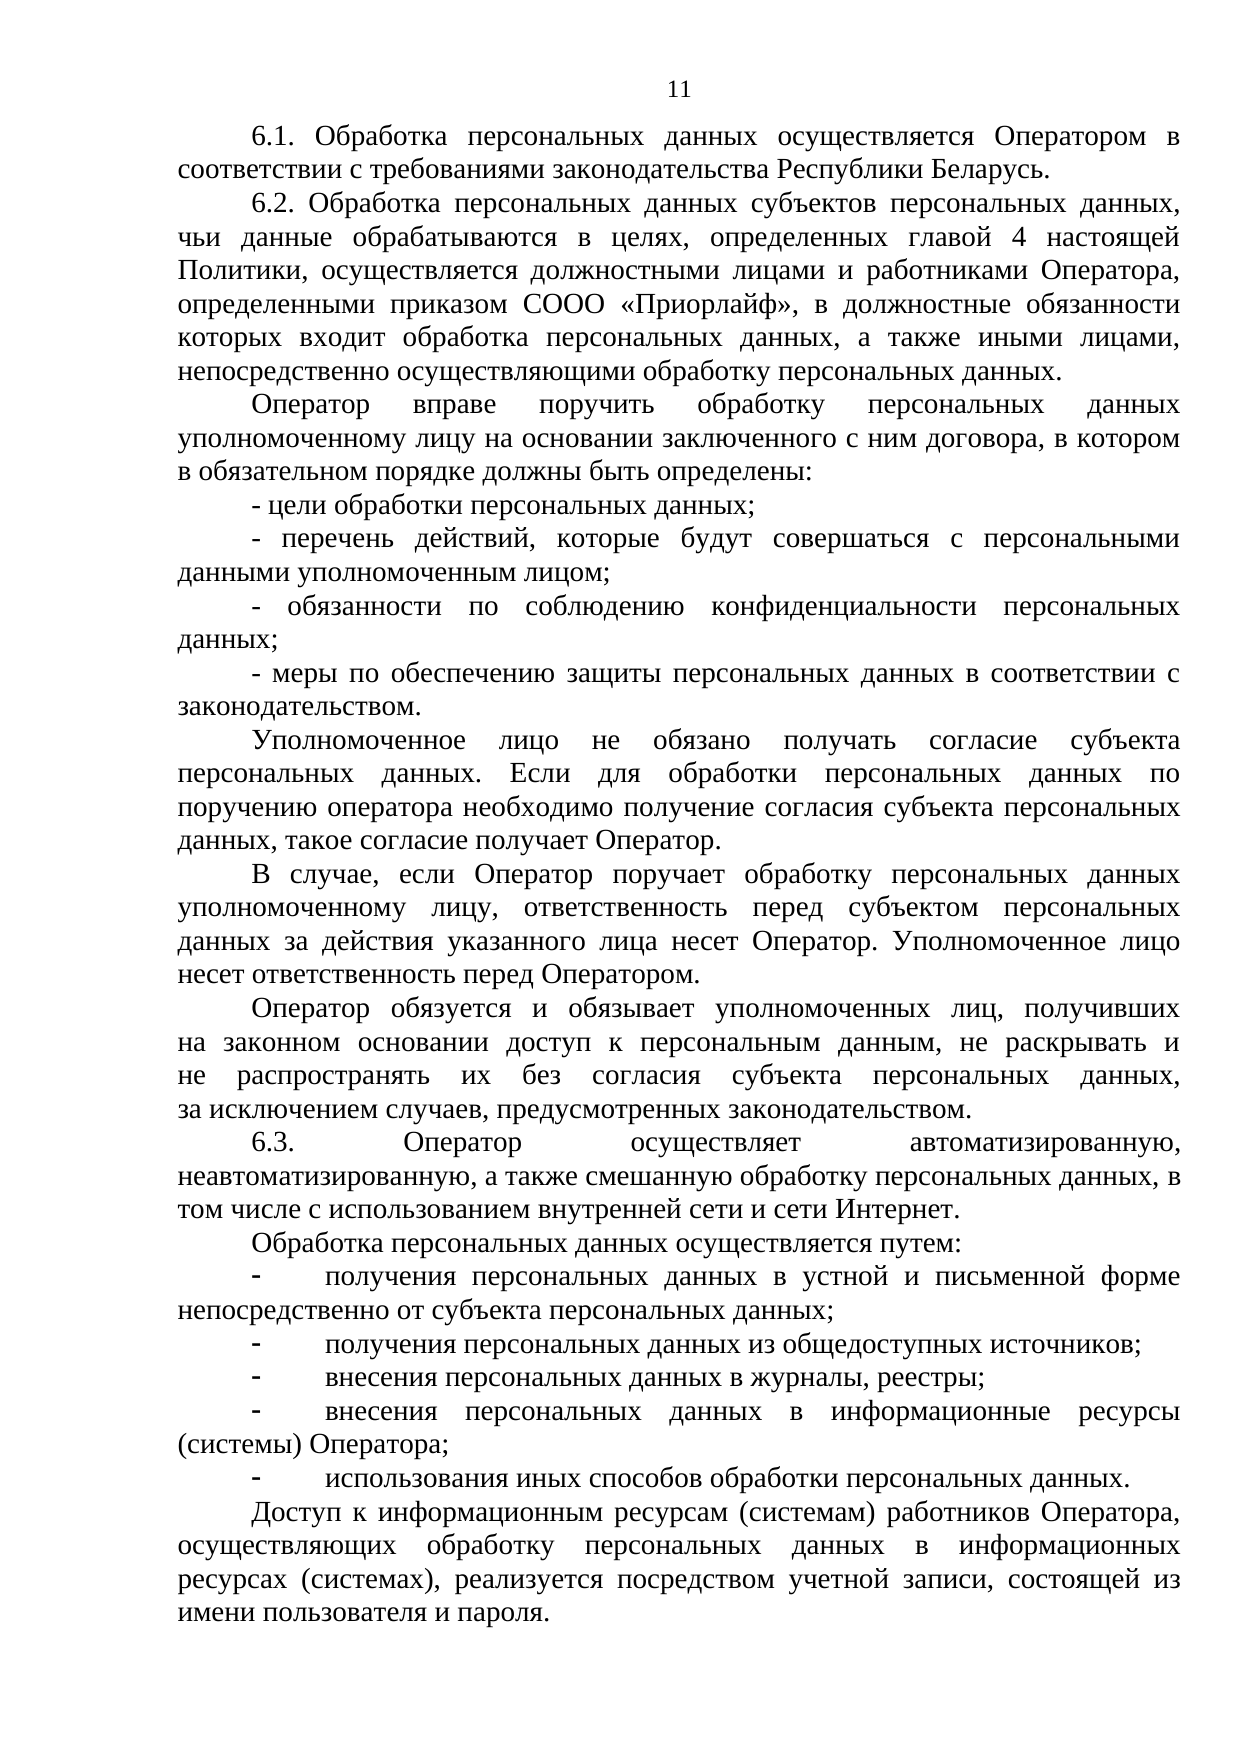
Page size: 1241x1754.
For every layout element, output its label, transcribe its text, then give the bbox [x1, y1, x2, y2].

text Обработка персональных данных осуществляется путем: [177, 1225, 1181, 1258]
text - меры по обеспечению защиты персональных данных в соответствии с законодательством. [177, 655, 1181, 722]
text - цели обработки персональных данных; [177, 487, 1181, 521]
list использования иных способов обработки персональных данных. [177, 1460, 1181, 1494]
text В случае, если Оператор поручает обработку персональных данных уполномоченному лицу, ответственность перед субъектом персональных данных за действия указанного лица несет Оператор. Уполномоченное лицо несет ответственность перед Оператором. [177, 856, 1181, 990]
text 6.3. Оператор осуществляет автоматизированную, неавтоматизированную, а также смешанную обработку персональных данных, в том числе с использованием внутренней сети и сети Интернет. [177, 1124, 1181, 1225]
list внесения персональных данных в журналы, реестры; [177, 1359, 1181, 1393]
text Уполномоченное лицо не обязано получать согласие субъекта персональных данных. Если для обработки персональных данных по поручению оператора необходимо получение согласия субъекта персональных данных, такое согласие получает Оператор. [177, 722, 1181, 856]
text 6.1. Обработка персональных данных осуществляется Оператором в соответствии с требованиями законодательства Республики Беларусь. [177, 118, 1181, 185]
text - обязанности по соблюдению конфиденциальности персональных данных; [177, 588, 1181, 655]
text 6.2. Обработка персональных данных субъектов персональных данных, чьи данные обрабатываются в целях, определенных главой 4 настоящей Политики, осуществляется должностными лицами и работниками Оператора, определенными приказом СООО «Приорлайф», в должностные обязанности которых входит обработка персональных данных, а также иными лицами, непосредственно осуществляющими обработку персональных данных. [177, 185, 1181, 386]
list внесения персональных данных в информационные ресурсы (системы) Оператора; [177, 1393, 1181, 1460]
text Доступ к информационным ресурсам (системам) работников Оператора, осуществляющих обработку персональных данных в информационных ресурсах (системах), реализуется посредством учетной записи, состоящей из имени пользователя и пароля. [177, 1494, 1181, 1628]
list получения персональных данных из общедоступных источников; [177, 1326, 1181, 1359]
list получения персональных данных в устной и письменной форме непосредственно от субъекта персональных данных; [177, 1258, 1181, 1326]
text Оператор вправе поручить обработку персональных данных уполномоченному лицу на основании заключенного с ним договора, в котором в обязательном порядке должны быть определены: [177, 386, 1181, 487]
text Оператор обязуется и обязывает уполномоченных лиц, получивших на законном основании доступ к персональным данным, не раскрывать и не распространять их без согласия субъекта персональных данных, за исключением случаев, предусмотренных законодательством. [177, 990, 1181, 1124]
text - перечень действий, которые будут совершаться с персональными данными уполномоченным лицом; [177, 521, 1181, 588]
